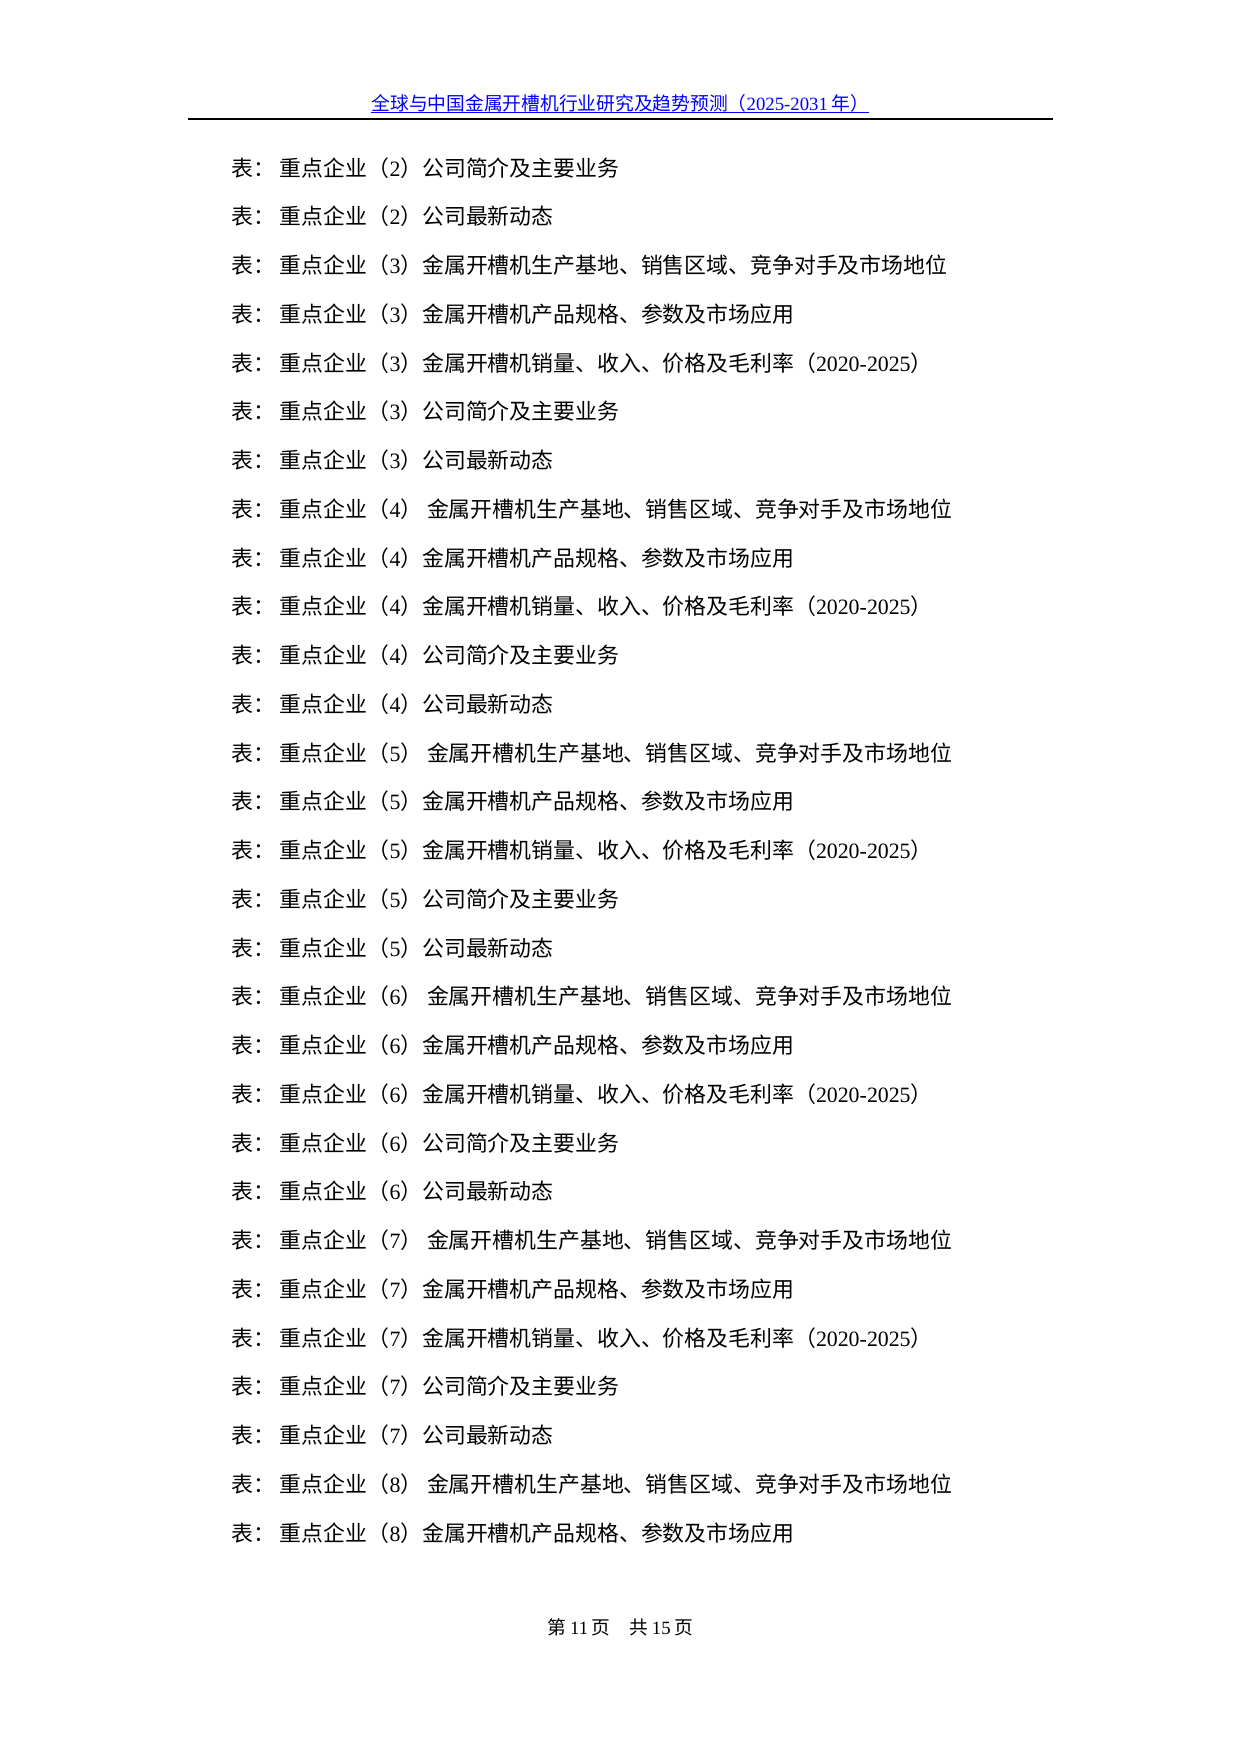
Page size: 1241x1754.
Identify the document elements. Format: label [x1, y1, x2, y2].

text [187, 150, 1053, 1548]
